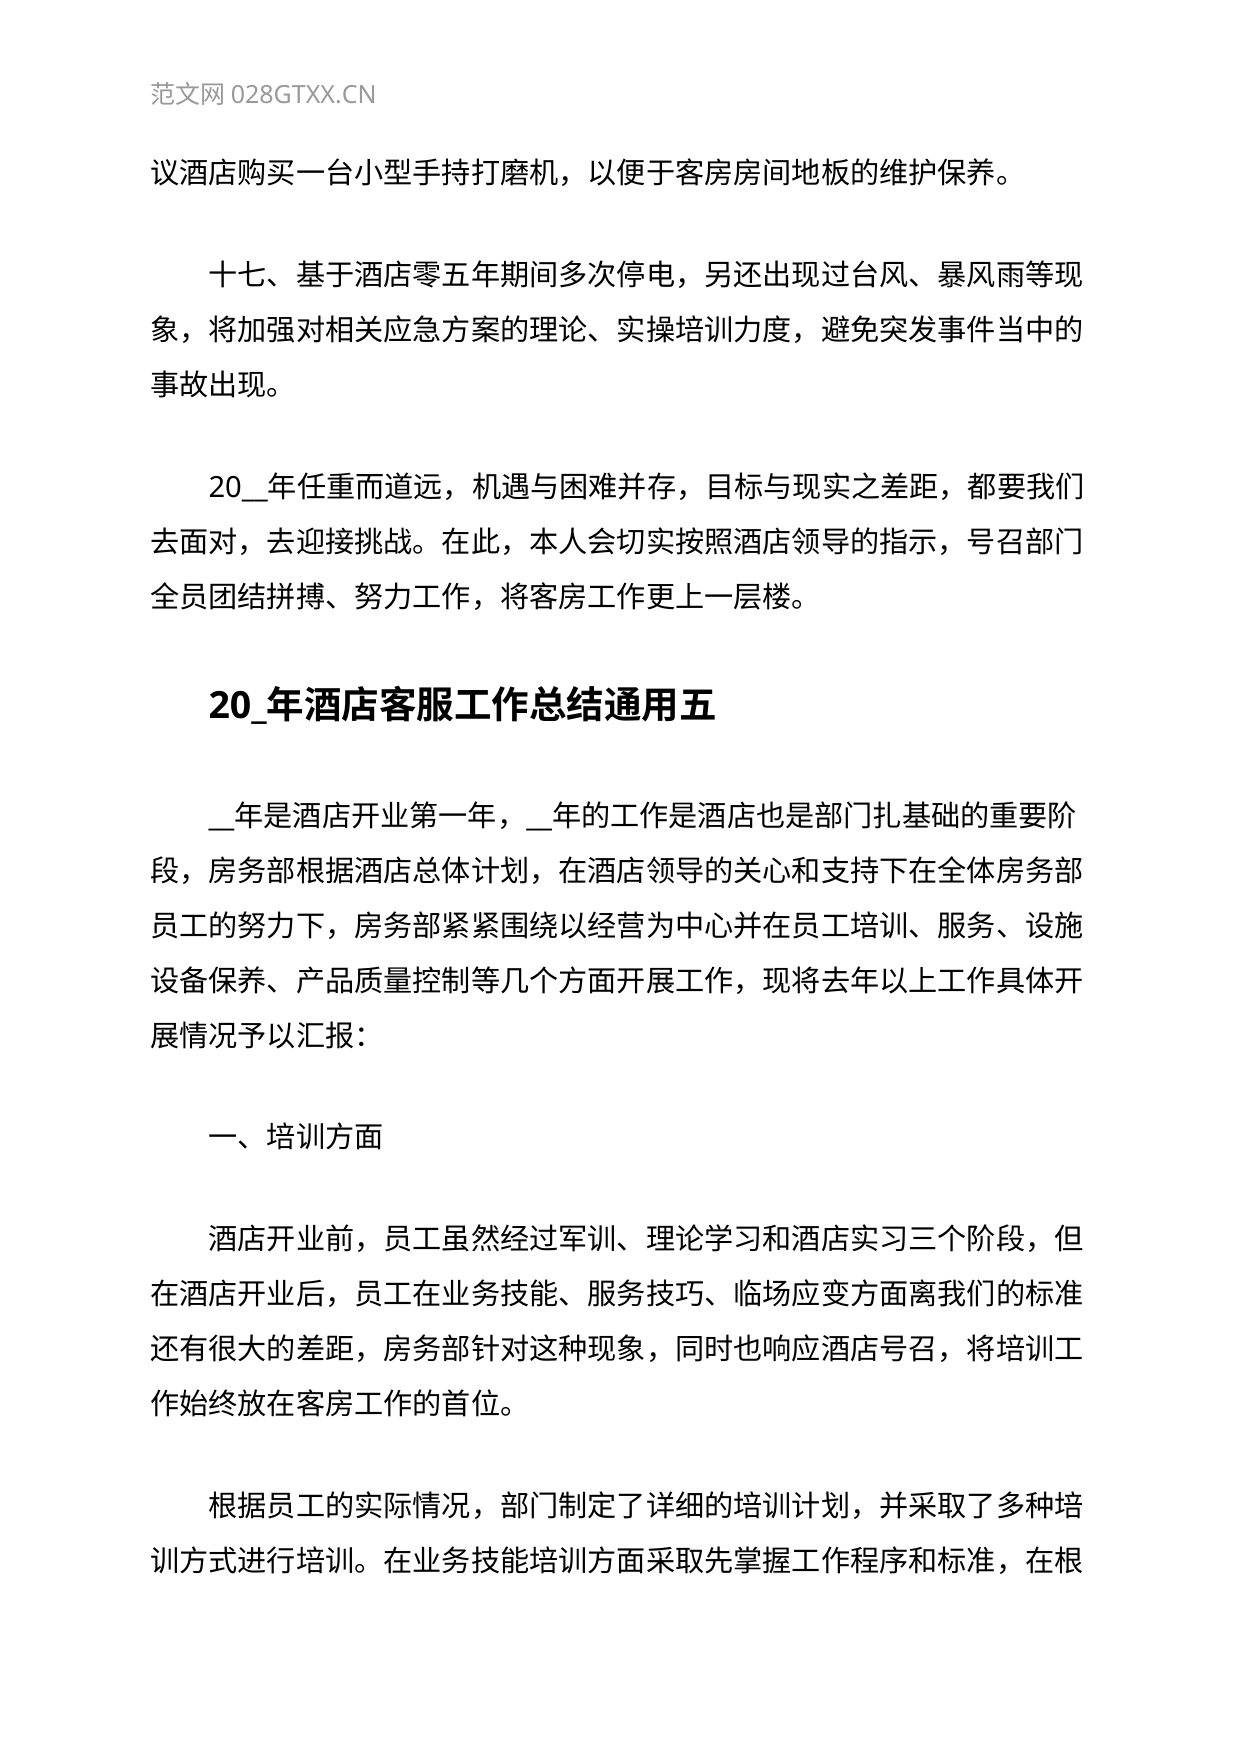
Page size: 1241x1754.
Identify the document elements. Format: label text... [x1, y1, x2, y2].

text 一、培训方面 [150, 1114, 1090, 1156]
text __年是酒店开业第一年，__年的工作是酒店也是部门扎基础的重要阶段，房务部根据酒店总体计划，在酒店领导的关心和支持下在全体房务部员工的努力下，房务部紧紧围绕以经营为中心并在员工培训、服务、设施设备保养、产品质量控制等几个方面开展工作，现将去年以上工作具体开展情况予以汇报： [150, 793, 1090, 1054]
text 十七、基于酒店零五年期间多次停电，另还出现过台风、暴风雨等现象，将加强对相关应急方案的理论、实操培训力度，避免突发事件当中的事故出现。 [150, 252, 1090, 404]
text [150, 150, 1090, 192]
text 20_年酒店客服工作总结通用五 [150, 675, 1090, 729]
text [150, 1482, 1090, 1579]
text 20__年任重而道远，机遇与困难并存，目标与现实之差距，都要我们去面对，去迎接挑战。在此，本人会切实按照酒店领导的指示，号召部门全员团结拼搏、努力工作，将客房工作更上一层楼。 [150, 463, 1090, 616]
text 酒店开业前，员工虽然经过军训、理论学习和酒店实习三个阶段，但在酒店开业后，员工在业务技能、服务技巧、临场应变方面离我们的标准还有很大的差距，房务部针对这种现象，同时也响应酒店号召，将培训工作始终放在客房工作的首位。 [150, 1216, 1090, 1423]
